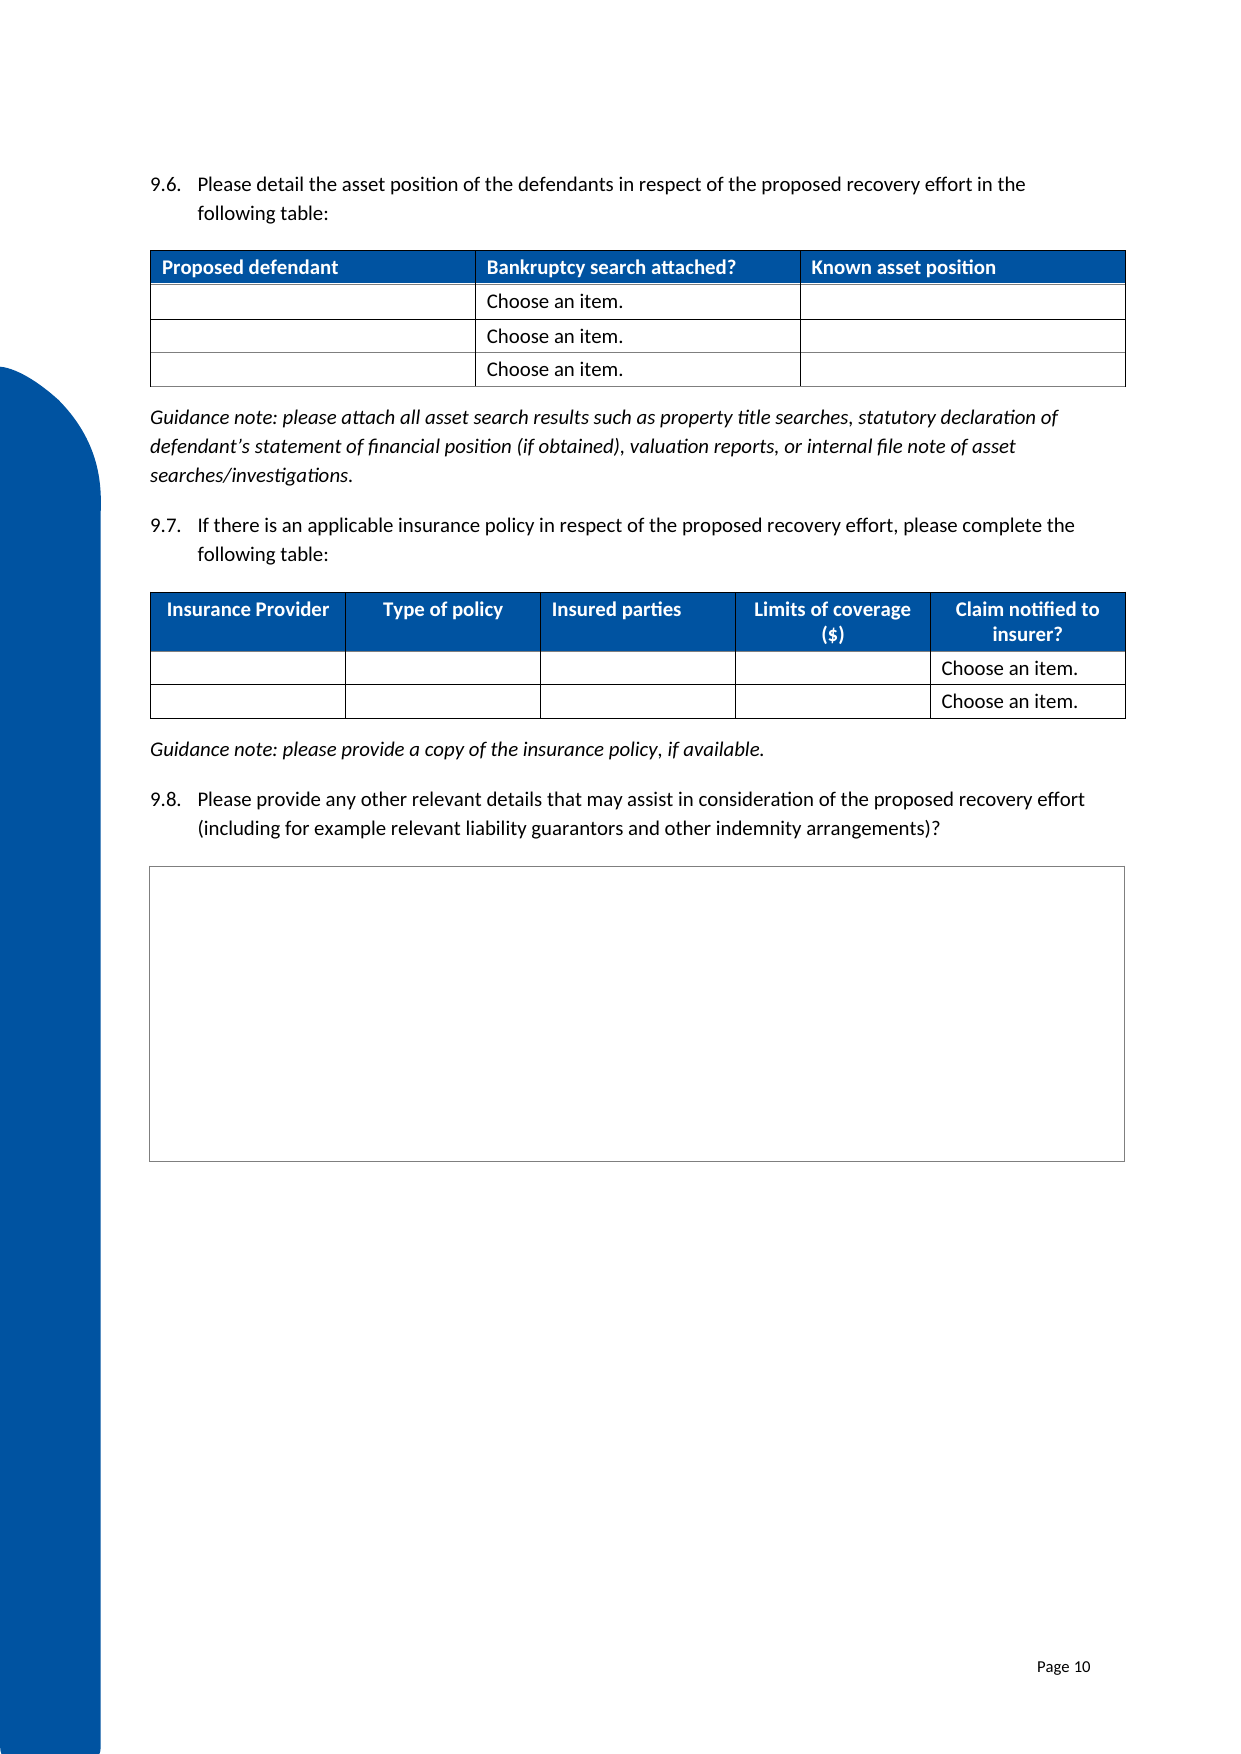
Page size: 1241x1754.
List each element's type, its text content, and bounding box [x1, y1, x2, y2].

table_cell [801, 285, 1125, 318]
table_header Type of policy [346, 593, 540, 651]
subtitle If there is an applicable insurance policy in respect of the proposed recovery effort, please complete the following table: [150, 512, 1090, 567]
table_header Insured parties [541, 593, 735, 651]
table_header Known asset position [801, 251, 1125, 283]
table_cell [346, 685, 540, 718]
table_cell [476, 320, 800, 352]
table_cell [476, 353, 800, 386]
subtitle Please detail the asset position of the defendants in respect of the proposed recovery effort in the following table: [150, 171, 1090, 225]
table_cell [931, 652, 1125, 684]
table_header Claim notified to insurer? [931, 593, 1125, 651]
table_header Insurance Provider [151, 593, 345, 651]
table_cell [541, 685, 735, 718]
table_header [150, 867, 1124, 1161]
table_cell [476, 285, 800, 318]
table_cell [736, 652, 930, 684]
subtitle Please provide any other relevant details that may assist in consideration of the proposed recovery effort (including for example relevant liability guarantors and other indemnity arrangements)? [150, 786, 1090, 841]
table_cell [541, 652, 735, 684]
table_cell [801, 320, 1125, 352]
table_cell [931, 685, 1125, 718]
text Guidance note: please provide a copy of the insurance policy, if available. [150, 736, 1090, 762]
text Guidance note: please attach all asset search results such as property title searches, statutory declaration of defendant’s statement of financial position (if obtained), valuation reports, or internal file note of asset searches/investigations. [150, 404, 1090, 488]
table_cell [801, 353, 1125, 386]
table_cell [151, 353, 475, 386]
table_cell [151, 320, 475, 352]
table_header Limits of coverage ($) [736, 593, 930, 651]
table_cell [736, 685, 930, 718]
table_cell [151, 685, 345, 718]
table_cell [346, 652, 540, 684]
table_cell [151, 285, 475, 318]
table_header Proposed defendant [151, 251, 475, 283]
table_header Bankruptcy search attached? [476, 251, 800, 283]
table_cell [151, 652, 345, 684]
